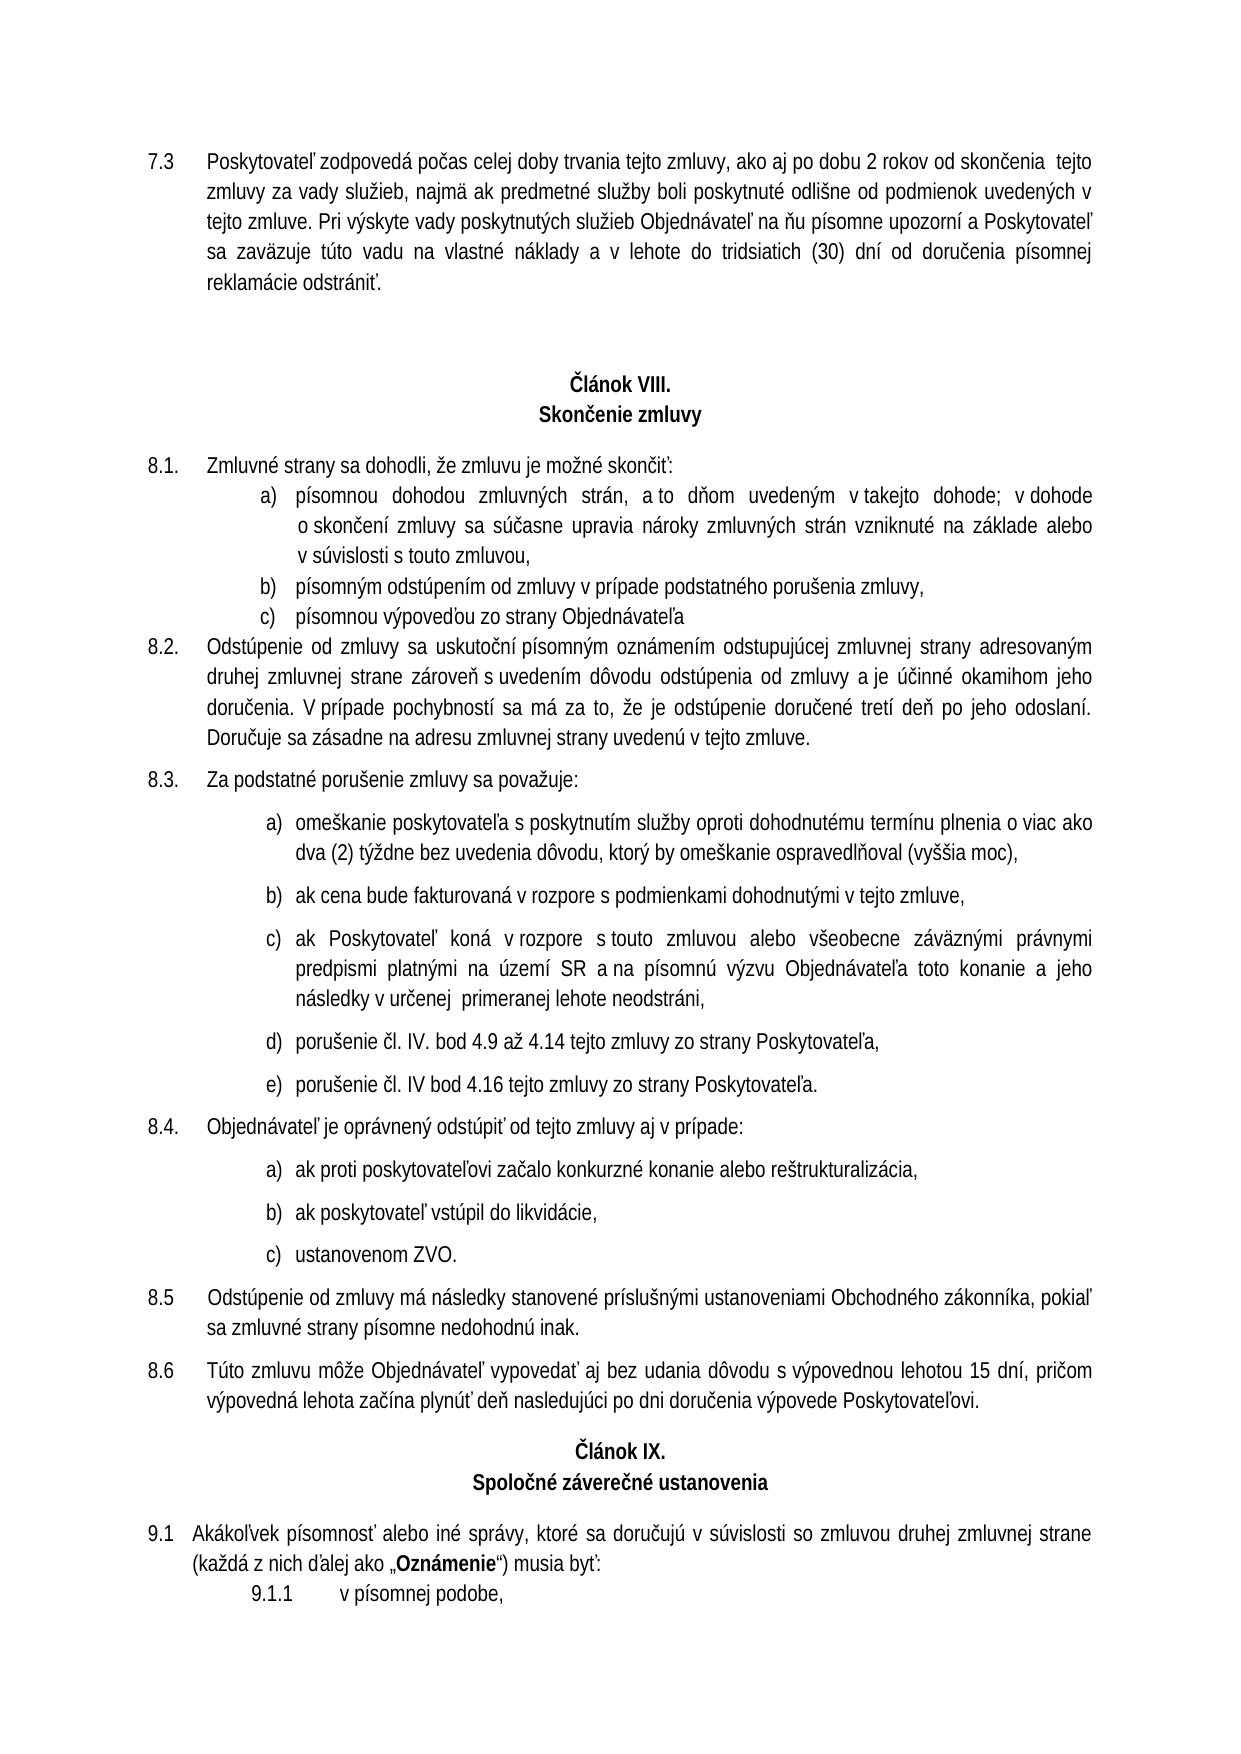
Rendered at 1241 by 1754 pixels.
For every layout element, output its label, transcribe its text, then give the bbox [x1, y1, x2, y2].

text Článok VIII. [148, 371, 1093, 397]
text Skončenie zmluvy [148, 401, 1093, 427]
text 7.3 Poskytovateľ zodpovedá počas celej doby trvania tejto zmluvy, ako aj po dobu 2 rokov od skončenia tejto zmluvy za vady služieb, najmä ak predmetné služby boli poskytnuté odlišne od podmienok uvedených v tejto zmluve. Pri výskyte vady poskytnutých služieb Objednávateľ na ňu písomne upozorní a Poskytovateľ sa zaväzuje túto vadu na vlastné náklady a v lehote do tridsiatich (30) dní od doručenia písomnej reklamácie odstrániť. [148, 148, 1093, 295]
list ak cena bude fakturovaná v rozpore s podmienkami dohodnutými v tejto zmluve, [266, 882, 1093, 908]
list porušenie čl. IV. bod 4.9 až 4.14 tejto zmluvy zo strany Poskytovateľa, [266, 1028, 1093, 1054]
list Akákoľvek písomnosť alebo iné správy, ktoré sa doručujú v súvislosti so zmluvou druhej zmluvnej strane (každá z nich ďalej ako „Oznámenie“) musia byť: [148, 1519, 1093, 1576]
text Spoločné záverečné ustanovenia [148, 1468, 1093, 1495]
list písomnou výpoveďou zo strany Objednávateľa [260, 603, 1093, 629]
list Objednávateľ je oprávnený odstúpiť od tejto zmluvy aj v prípade: [148, 1113, 1093, 1139]
list Túto zmluvu môže Objednávateľ vypovedať aj bez udania dôvodu s výpovednou lehotou 15 dní, pričom výpovedná lehota začína plynúť deň nasledujúci po dni doručenia výpovede Poskytovateľovi. [148, 1357, 1093, 1413]
list Za podstatné porušenie zmluvy sa považuje: [148, 766, 1093, 793]
list Odstúpenie od zmluvy sa uskutoční písomným oznámením odstupujúcej zmluvnej strany adresovaným druhej zmluvnej strane zároveň s uvedením dôvodu odstúpenia od zmluvy a je účinné okamihom jeho doručenia. V prípade pochybností sa má za to, že je odstúpenie doručené tretí deň po jeho odoslaní. Doručuje sa zásadne na adresu zmluvnej strany uvedenú v tejto zmluve. [148, 633, 1093, 750]
text Článok IX. [148, 1438, 1093, 1464]
list v písomnej podobe, [251, 1580, 1093, 1606]
list ak proti poskytovateľovi začalo konkurzné konanie alebo reštrukturalizácia, [223, 1156, 1093, 1182]
list Zmluvné strany sa dohodli, že zmluvu je možné skončiť: [148, 452, 1093, 478]
text 8.5 Odstúpenie od zmluvy má následky stanovené príslušnými ustanoveniami Obchodného zákonníka, pokiaľ sa zmluvné strany písomne nedohodnú inak. [148, 1284, 1093, 1341]
list ak Poskytovateľ koná v rozpore s touto zmluvou alebo všeobecne záväznými právnymi predpismi platnými na území SR a na písomnú výzvu Objednávateľa toto konanie a jeho následky v určenej primeranej lehote neodstráni, [266, 925, 1093, 1011]
list omeškanie poskytovateľa s poskytnutím služby oproti dohodnutému termínu plnenia o viac ako dva (2) týždne bez uvedenia dôvodu, ktorý by omeškanie ospravedlňoval (vyššia moc), [266, 809, 1093, 866]
list písomným odstúpením od zmluvy v prípade podstatného porušenia zmluvy, [260, 573, 1093, 599]
list porušenie čl. IV bod 4.16 tejto zmluvy zo strany Poskytovateľa. [266, 1071, 1093, 1097]
list ak poskytovateľ vstúpil do likvidácie, [223, 1199, 1093, 1225]
list písomnou dohodou zmluvných strán, a to dňom uvedeným v takejto dohode; v dohode o skončení zmluvy sa súčasne upravia nároky zmluvných strán vzniknuté na základe alebo v súvislosti s touto zmluvou, [260, 482, 1093, 569]
list ustanovenom ZVO. [266, 1241, 1093, 1268]
